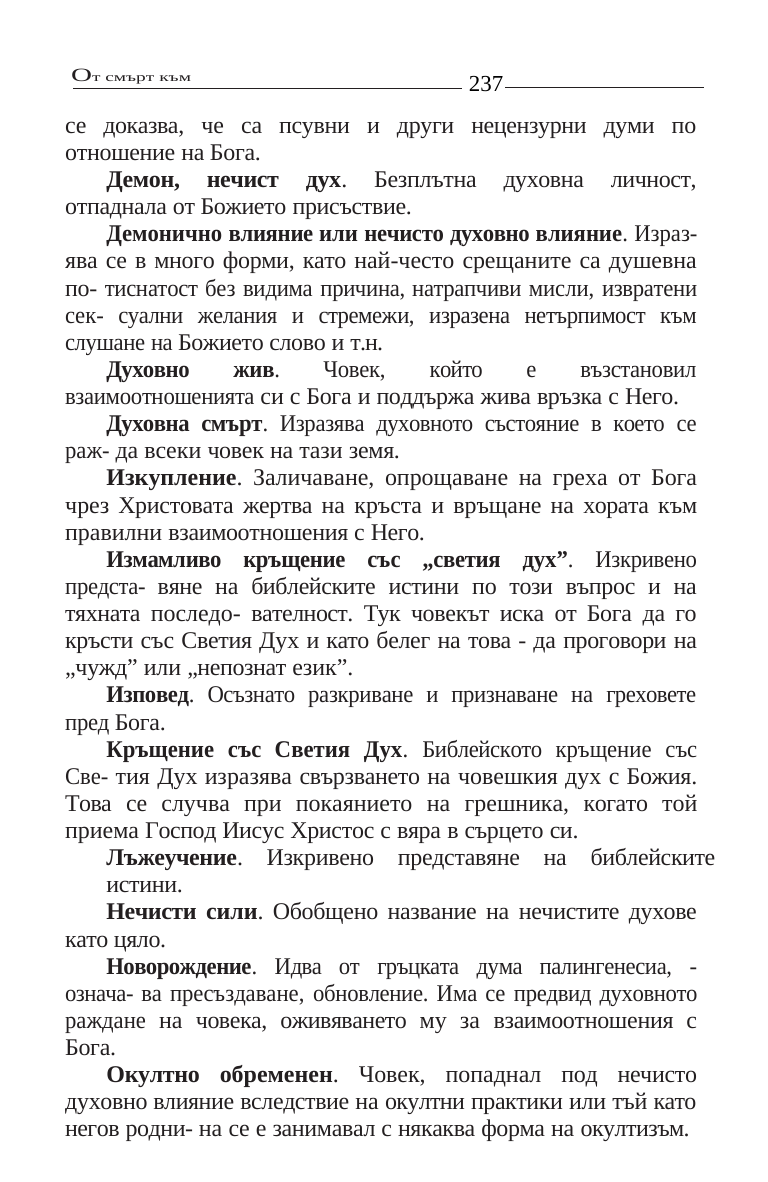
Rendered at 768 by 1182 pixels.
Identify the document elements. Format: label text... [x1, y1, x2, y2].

text Лъжеучение. Изкривено представяне на библейските истини. [106, 844, 716, 898]
text Духовна смърт. Изразява духовното състояние в което се раж- да всеки човек на тази земя. [65, 410, 697, 464]
text Окултно обременен. Човек, попаднал под нечисто духовно влияние вследствие на окултни практики или тъй като негов родни- на се е занимавал с някаква форма на окултизъм. [65, 1061, 697, 1142]
text Демонично влияние или нечисто духовно влияние. Израз- ява се в много форми, като най-често срещаните са душевна по- тиснатост без видима причина, натрапчиви мисли, извратени сек- суални желания и стремежи, изразена нетърпимост към слушане на Божието слово и т.н. [65, 220, 697, 355]
text се доказва, че са псувни и други нецензурни думи по отношение на Бога. [65, 111, 697, 166]
text Измамливо кръщение със „светия дух”. Изкривено предста- вяне на библейските истини по този въпрос и на тяхната последо- вателност. Тук човекът иска от Бога да го кръсти със Светия Дух и като белег на това - да проговори на „чужд” или „непознат език”. [65, 546, 697, 681]
text Демон, нечист дух. Безплътна духовна личност, отпаднала от Божието присъствие. [65, 166, 697, 220]
text Кръщение със Светия Дух. Библейското кръщение със Све- тия Дух изразява свързването на човешкия дух с Божия. Това се случва при покаянието на грешника, когато той приема Господ Иисус Христос с вяра в сърцето си. [65, 735, 697, 844]
text Духовно жив. Човек, който е възстановил взаимоотношенията си с Бога и поддържа жива връзка с Него. [65, 356, 697, 410]
text Новорождение. Идва от гръцката дума палингенесиа, - означа- ва пресъздаване, обновление. Има се предвид духовното раждане на човека, оживяването му за взаимоотношения с Бога. [65, 952, 697, 1061]
text Нечисти сили. Обобщено название на нечистите духове като цяло. [65, 898, 697, 952]
text Изповед. Осъзнато разкриване и признаване на греховете пред Бога. [65, 681, 697, 735]
text Изкупление. Заличаване, опрощаване на греха от Бога чрез Христовата жертва на кръста и връщане на хората към правилни взаимоотношения с Него. [65, 464, 697, 545]
